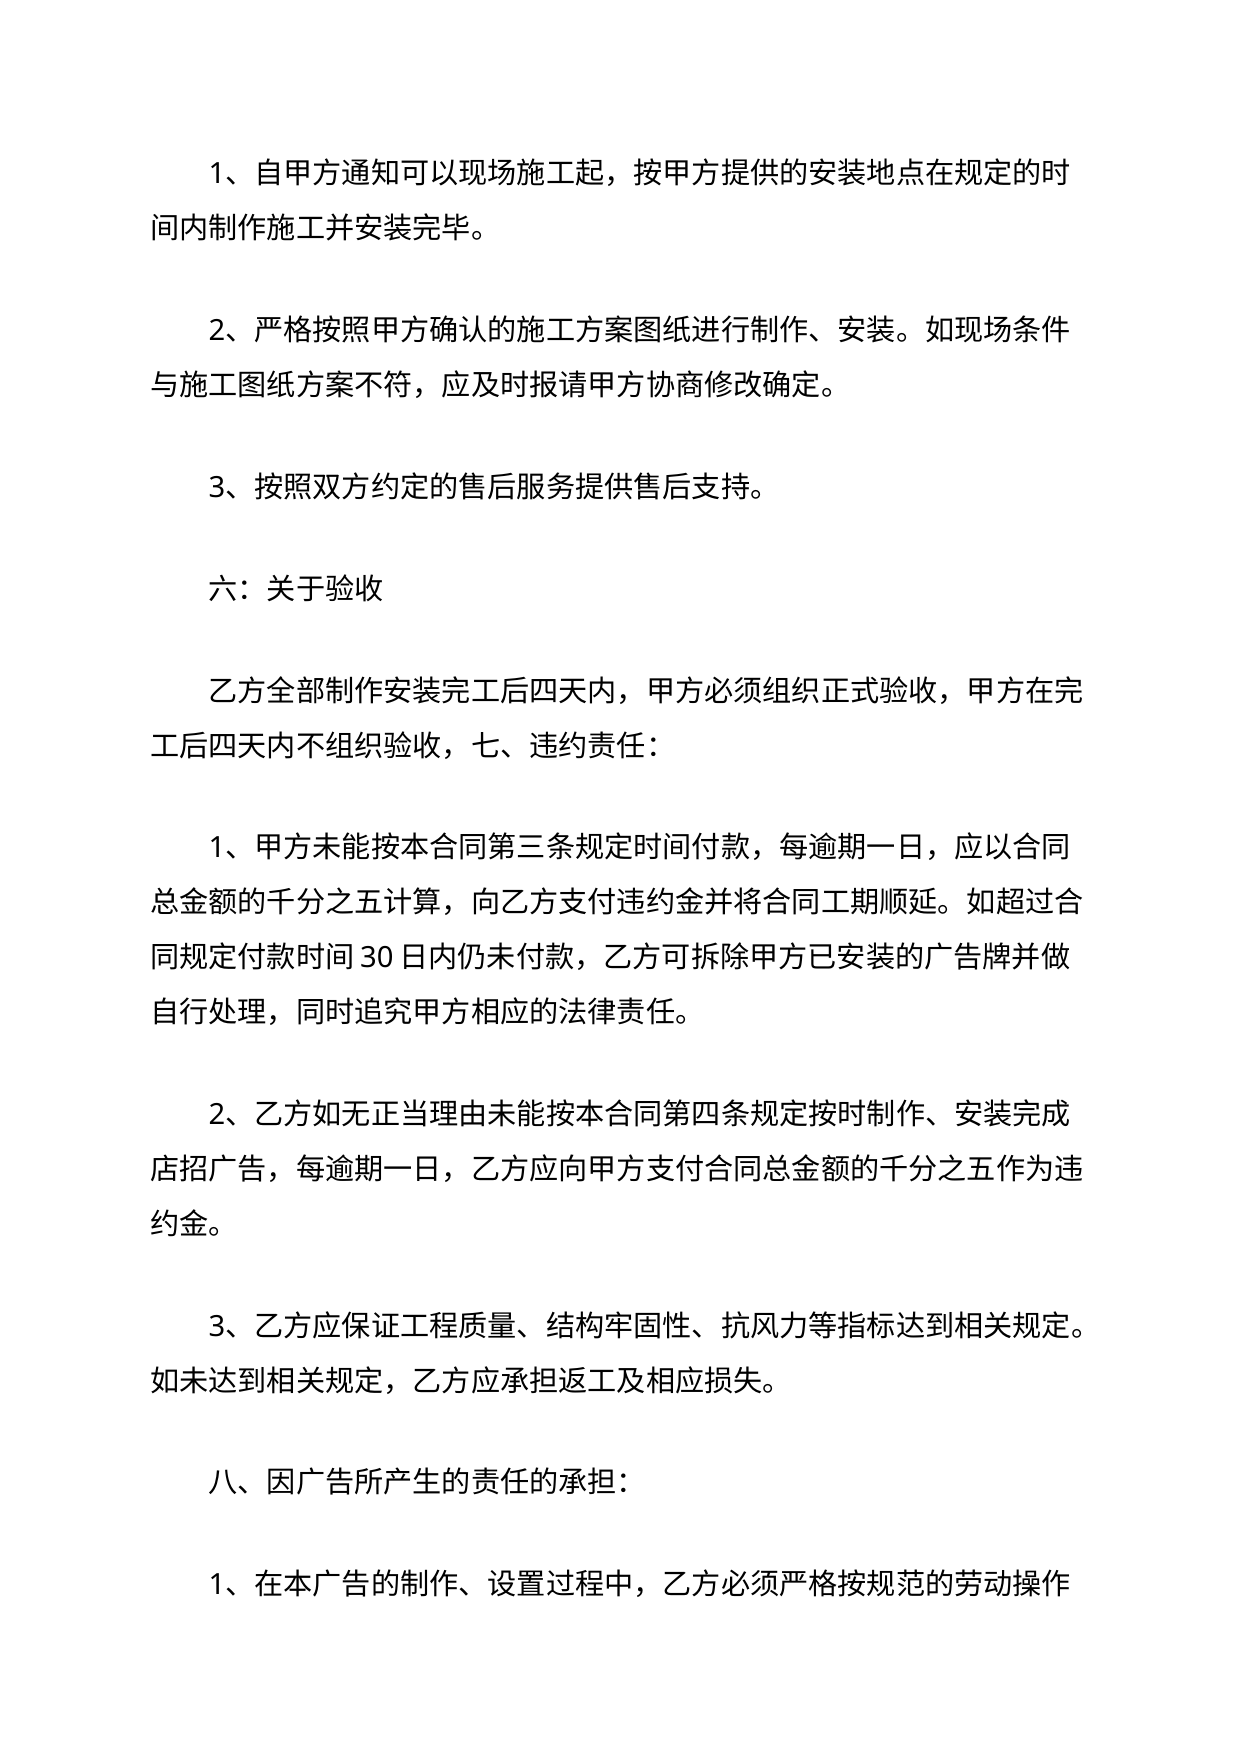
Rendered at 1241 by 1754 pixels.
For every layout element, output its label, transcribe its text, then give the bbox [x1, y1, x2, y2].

text 2、严格按照甲方确认的施工方案图纸进行制作、安装。如现场条件与施工图纸方案不符，应及时报请甲方协商修改确定。 [150, 307, 1090, 404]
text 3、按照双方约定的售后服务提供售后支持。 [150, 463, 1090, 506]
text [150, 1561, 1090, 1603]
text 六：关于验收 [150, 566, 1090, 608]
text 乙方全部制作安装完工后四天内，甲方必须组织正式验收，甲方在完工后四天内不组织验收，七、违约责任： [150, 667, 1090, 764]
text 1、自甲方通知可以现场施工起，按甲方提供的安装地点在规定的时间内制作施工并安装完毕。 [150, 150, 1090, 247]
text 3、乙方应保证工程质量、结构牢固性、抗风力等指标达到相关规定。如未达到相关规定，乙方应承担返工及相应损失。 [150, 1302, 1090, 1399]
text 2、乙方如无正当理由未能按本合同第四条规定按时制作、安装完成店招广告，每逾期一日，乙方应向甲方支付合同总金额的千分之五作为违约金。 [150, 1091, 1090, 1243]
text 1、甲方未能按本合同第三条规定时间付款，每逾期一日，应以合同总金额的千分之五计算，向乙方支付违约金并将合同工期顺延。如超过合同规定付款时间30日内仍未付款，乙方可拆除甲方已安装的广告牌并做自行处理，同时追究甲方相应的法律责任。 [150, 824, 1090, 1031]
text 八、因广告所产生的责任的承担： [150, 1459, 1090, 1501]
